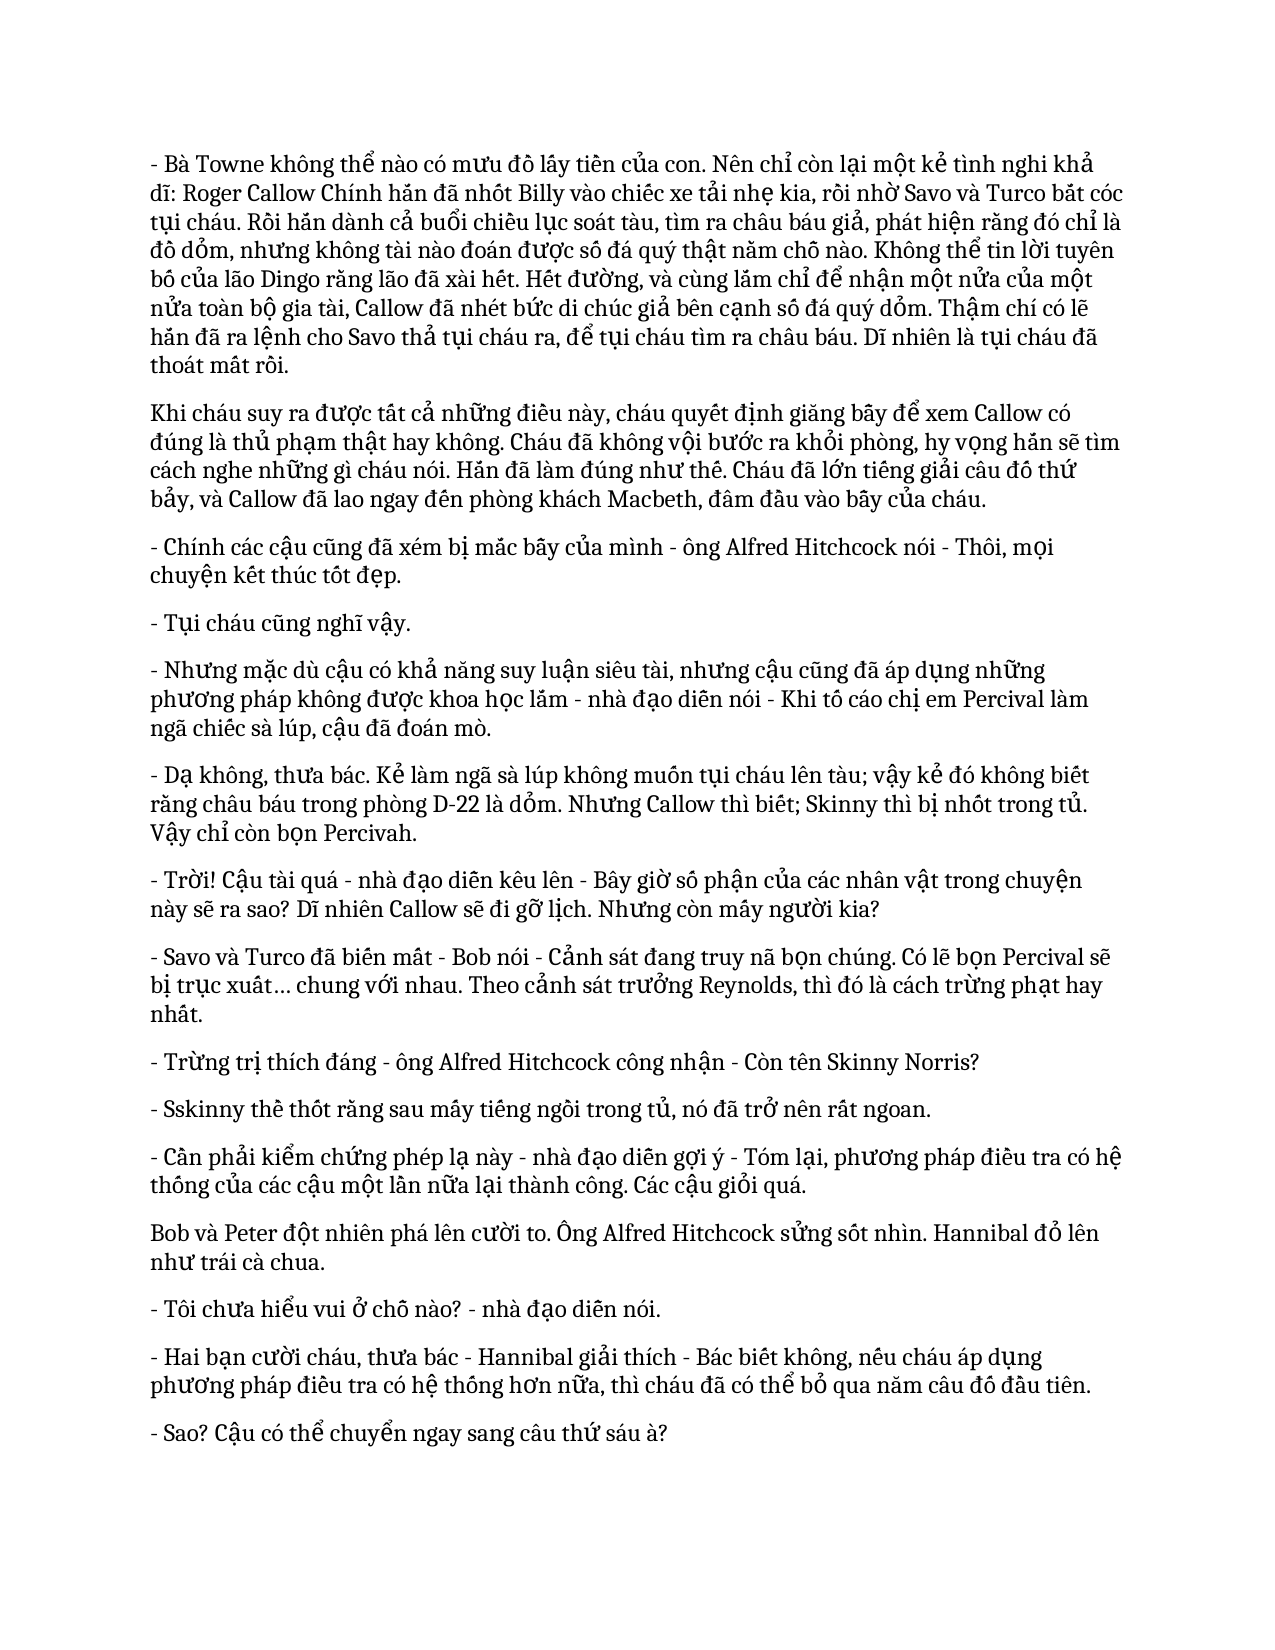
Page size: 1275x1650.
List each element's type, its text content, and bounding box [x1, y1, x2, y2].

text - Sao? Cậu có thể chuyển ngay sang câu thứ sáu à? [150, 1419, 1125, 1447]
text - Bà Towne không thể nào có mưu đồ lấy tiền của con. Nên chỉ còn lại một kẻ tình nghi khả dĩ: Roger Callow Chính hắn đã nhốt Billy vào chiếc xe tải nhẹ kia, rồi nhờ Savo và Turco bắt cóc tụi cháu. Rồi hắn dành cả buổi chiều lục soát tàu, tìm ra châu báu giả, phát hiện rằng đó chỉ là đồ dỏm, nhưng không tài nào đoán được số đá quý thật nằm chỗ nào. Không thể tin lời tuyên bố của lão Dingo rằng lão đã xài hết. Hết đường, và cùng lắm chỉ để nhận một nửa của một nửa toàn bộ gia tài, Callow đã nhét bức di chúc giả bên cạnh số đá quý dỏm. Thậm chí có lẽ hắn đã ra lệnh cho Savo thả tụi cháu ra, để tụi cháu tìm ra châu báu. Dĩ nhiên là tụi cháu đã thoát mất rồi. [150, 150, 1125, 380]
text - Trời! Cậu tài quá - nhà đạo diễn kêu lên - Bây giờ số phận của các nhân vật trong chuyện này sẽ ra sao? Dĩ nhiên Callow sẽ đi gỡ lịch. Nhưng còn mấy người kia? [150, 866, 1125, 924]
text - Trừng trị thích đáng - ông Alfred Hitchcock công nhận - Còn tên Skinny Norris? [150, 1047, 1125, 1076]
text - Sskinny thề thốt rằng sau mấy tiếng ngồi trong tủ, nó đã trở nên rất ngoan. [150, 1095, 1125, 1124]
text - Chính các cậu cũng đã xém bị mắc bẫy của mình - ông Alfred Hitchcock nói - Thôi, mọi chuyện kết thúc tốt đẹp. [150, 532, 1125, 590]
text - Cần phải kiểm chứng phép lạ này - nhà đạo diễn gợi ý - Tóm lại, phương pháp điều tra có hệ thống của các cậu một lần nữa lại thành công. Các cậu giỏi quá. [150, 1142, 1125, 1200]
text - Tụi cháu cũng nghĩ vậy. [150, 609, 1125, 637]
text - Dạ không, thưa bác. Kẻ làm ngã sà lúp không muốn tụi cháu lên tàu; vậy kẻ đó không biết rằng châu báu trong phòng D-22 là dỏm. Nhưng Callow thì biết; Skinny thì bị nhốt trong tủ. Vậy chỉ còn bọn Percivah. [150, 761, 1125, 847]
text Khi cháu suy ra được tất cả những điều này, cháu quyết định giăng bẫy để xem Callow có đúng là thủ phạm thật hay không. Cháu đã không vội bước ra khỏi phòng, hy vọng hắn sẽ tìm cách nghe những gì cháu nói. Hắn đã làm đúng như thế. Cháu đã lớn tiếng giải câu đố thứ bảy, và Callow đã lao ngay đến phòng khách Macbeth, đâm đầu vào bẫy của cháu. [150, 399, 1125, 514]
text Bob và Peter đột nhiên phá lên cười to. Ông Alfred Hitchcock sửng sốt nhìn. Hannibal đỏ lên như trái cà chua. [150, 1219, 1125, 1276]
text - Savo và Turco đã biến mất - Bob nói - Cảnh sát đang truy nã bọn chúng. Có lẽ bọn Percival sẽ bị trục xuất… chung với nhau. Theo cảnh sát trưởng Reynolds, thì đó là cách trừng phạt hay nhất. [150, 942, 1125, 1029]
text - Hai bạn cười cháu, thưa bác - Hannibal giải thích - Bác biết không, nếu cháu áp dụng phương pháp điều tra có hệ thống hơn nữa, thì cháu đã có thể bỏ qua năm câu đố đầu tiên. [150, 1342, 1125, 1400]
text - Nhưng mặc dù cậu có khả năng suy luận siêu tài, nhưng cậu cũng đã áp dụng những phương pháp không được khoa học lắm - nhà đạo diễn nói - Khi tố cáo chị em Percival làm ngã chiếc sà lúp, cậu đã đoán mò. [150, 656, 1125, 742]
text - Tôi chưa hiểu vui ở chỗ nào? - nhà đạo diễn nói. [150, 1295, 1125, 1324]
